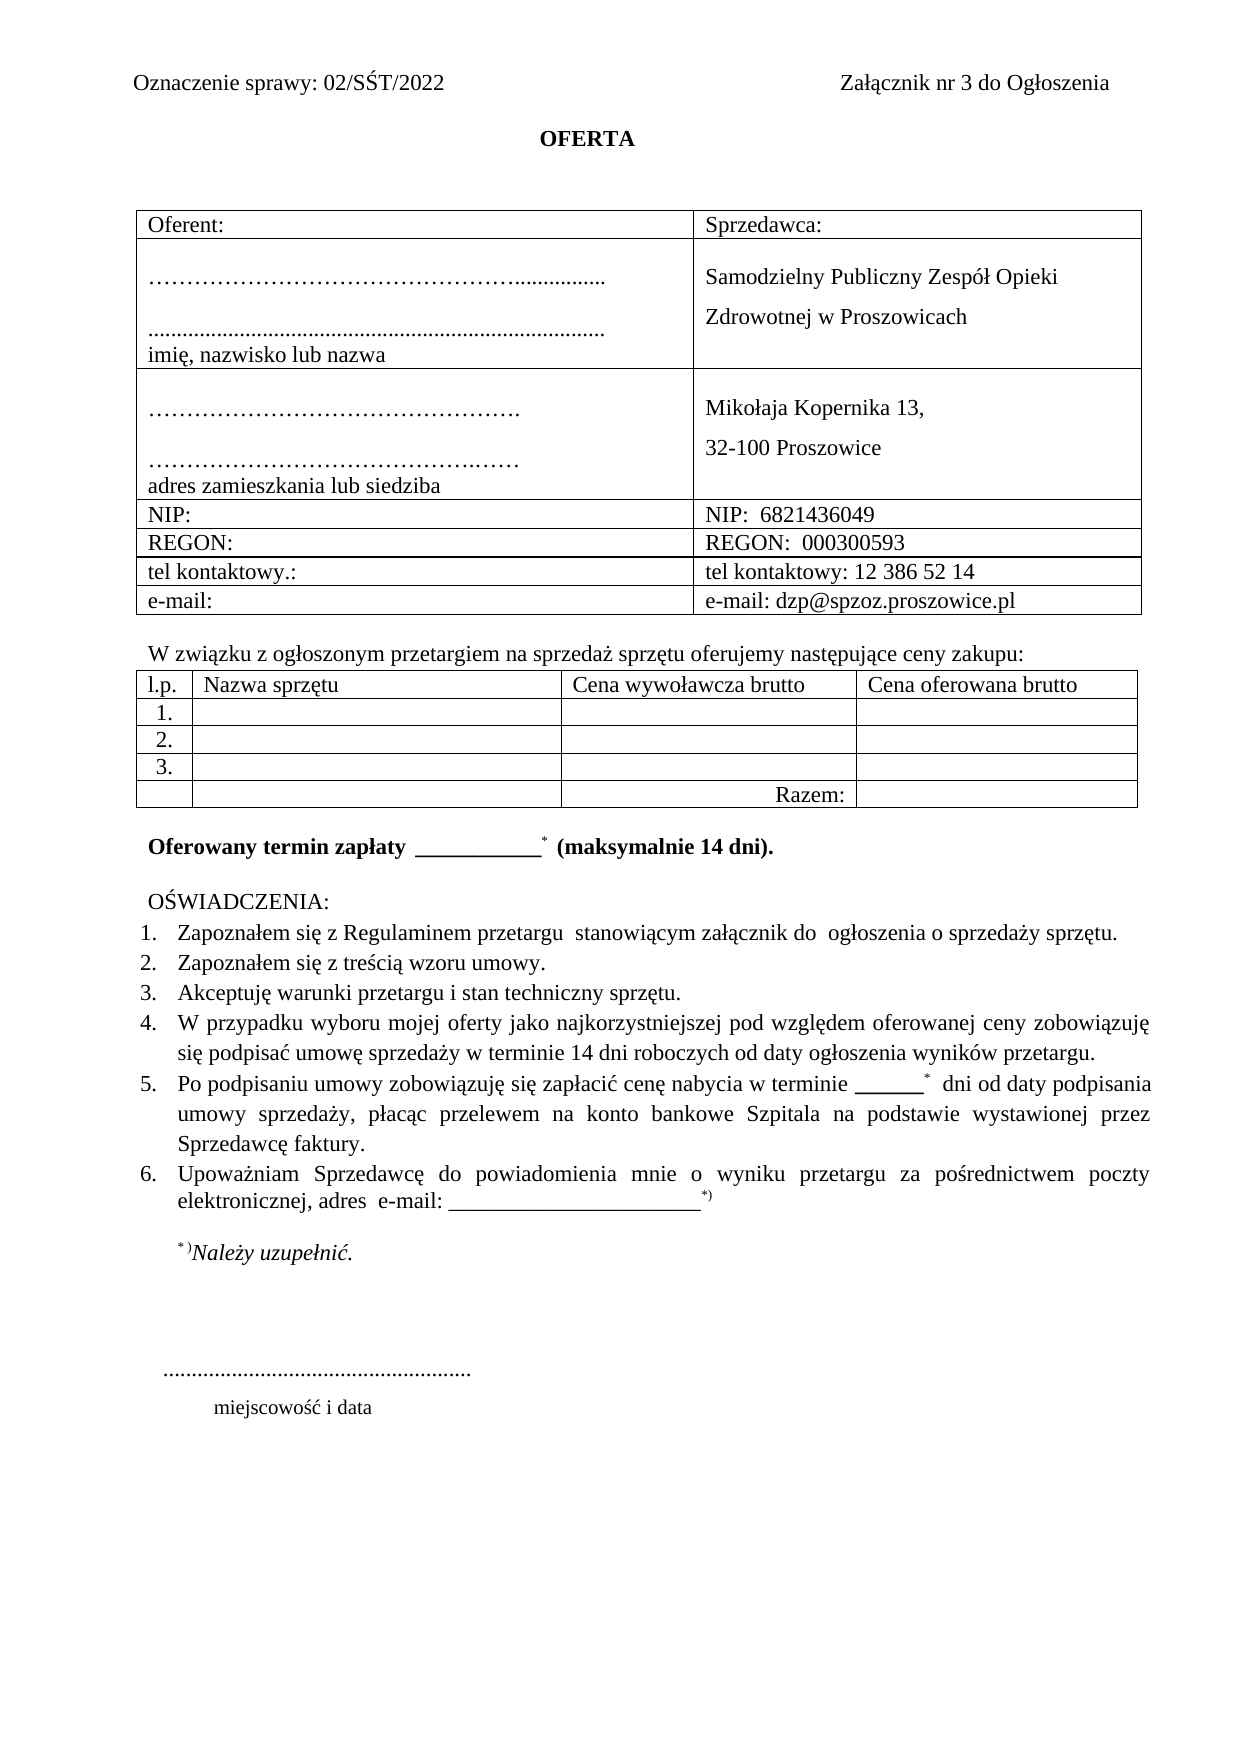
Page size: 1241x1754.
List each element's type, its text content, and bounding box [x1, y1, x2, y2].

table_cell tel kontaktowy.: [137, 558, 693, 585]
text OFERTA [133, 124, 915, 151]
text ...................................................... [148, 1355, 487, 1382]
table_cell [193, 781, 561, 807]
table_cell [193, 726, 561, 752]
table_header l.p. [137, 671, 192, 698]
list Zapoznałem się z treścią wzoru umowy. [140, 949, 1152, 975]
table_cell [857, 754, 1137, 780]
table_cell tel kontaktowy: 12 386 52 14 [694, 558, 1141, 585]
table_cell [193, 754, 561, 780]
table_header Cena wywoławcza brutto [562, 671, 856, 698]
table_cell Razem: [562, 781, 856, 807]
table_cell [857, 699, 1137, 725]
table_cell [137, 781, 192, 807]
table_cell [562, 699, 856, 725]
table_cell 2. [137, 726, 192, 752]
table_cell e-mail: [137, 586, 693, 614]
table_cell REGON: [137, 529, 693, 556]
list Akceptuję warunki przetargu i stan techniczny sprzętu. [140, 979, 1152, 1005]
text * )Należy uzupełnić. [177, 1239, 1093, 1266]
table_cell [857, 781, 1137, 807]
list Upoważniam Sprzedawcę do powiadomienia mnie o wyniku przetargu za pośrednictwem poczty elektronicznej, adres e-mail: ______________________*) [140, 1160, 1152, 1213]
table_header Sprzedawca: [694, 211, 1141, 237]
table_cell Samodzielny Publiczny Zespół Opieki Zdrowotnej w Proszowicach [694, 239, 1141, 367]
table_cell Mikołaja Kopernika 13, 32-100 Proszowice [694, 369, 1141, 499]
text Oznaczenie sprawy: 02/SŚT/2022 Załącznik nr 3 do Ogłoszenia [133, 69, 1137, 96]
text W związku z ogłoszonym przetargiem na sprzedaż sprzętu oferujemy następujące ceny zakupu: [148, 640, 1152, 666]
text OŚWIADCZENIA: [148, 888, 1152, 915]
table_header Cena oferowana brutto [857, 671, 1137, 698]
table_header Oferent: [137, 211, 693, 237]
table_cell [193, 699, 561, 725]
table_cell NIP: 6821436049 [694, 500, 1141, 528]
text Oferowany termin zapłaty ___________* (maksymalnie 14 dni). [148, 833, 1152, 859]
table_cell [857, 726, 1137, 752]
table_cell NIP: [137, 500, 693, 528]
table_cell e-mail: dzp@spzoz.proszowice.pl [694, 586, 1141, 614]
list Zapoznałem się z Regulaminem przetargu stanowiącym załącznik do ogłoszenia o sprzedaży sprzętu. [140, 919, 1152, 945]
list W przypadku wyboru mojej oferty jako najkorzystniejszej pod względem oferowanej ceny zobowiązuję się podpisać umowę sprzedaży w terminie 14 dni roboczych od daty ogłoszenia wyników przetargu. [140, 1009, 1152, 1066]
list Po podpisaniu umowy zobowiązuję się zapłacić cenę nabycia w terminie ______* dni od daty podpisania umowy sprzedaży, płacąc przelewem na konto bankowe Szpitala na podstawie wystawionej przez Sprzedawcę faktury. [140, 1070, 1152, 1156]
text miejscowość i data [185, 1395, 1093, 1419]
table_cell [562, 726, 856, 752]
table_cell 1. [137, 699, 192, 725]
table_cell 3. [137, 754, 192, 780]
table_cell [562, 754, 856, 780]
table_cell …………………………………………. …………………………………….…… adres zamieszkania lub siedziba [137, 369, 693, 499]
table_header Nazwa sprzętu [193, 671, 561, 698]
table_cell …………………………………………................ ................................................................................ imię, nazwisko lub nazwa [137, 239, 693, 367]
table_cell REGON: 000300593 [694, 529, 1141, 556]
